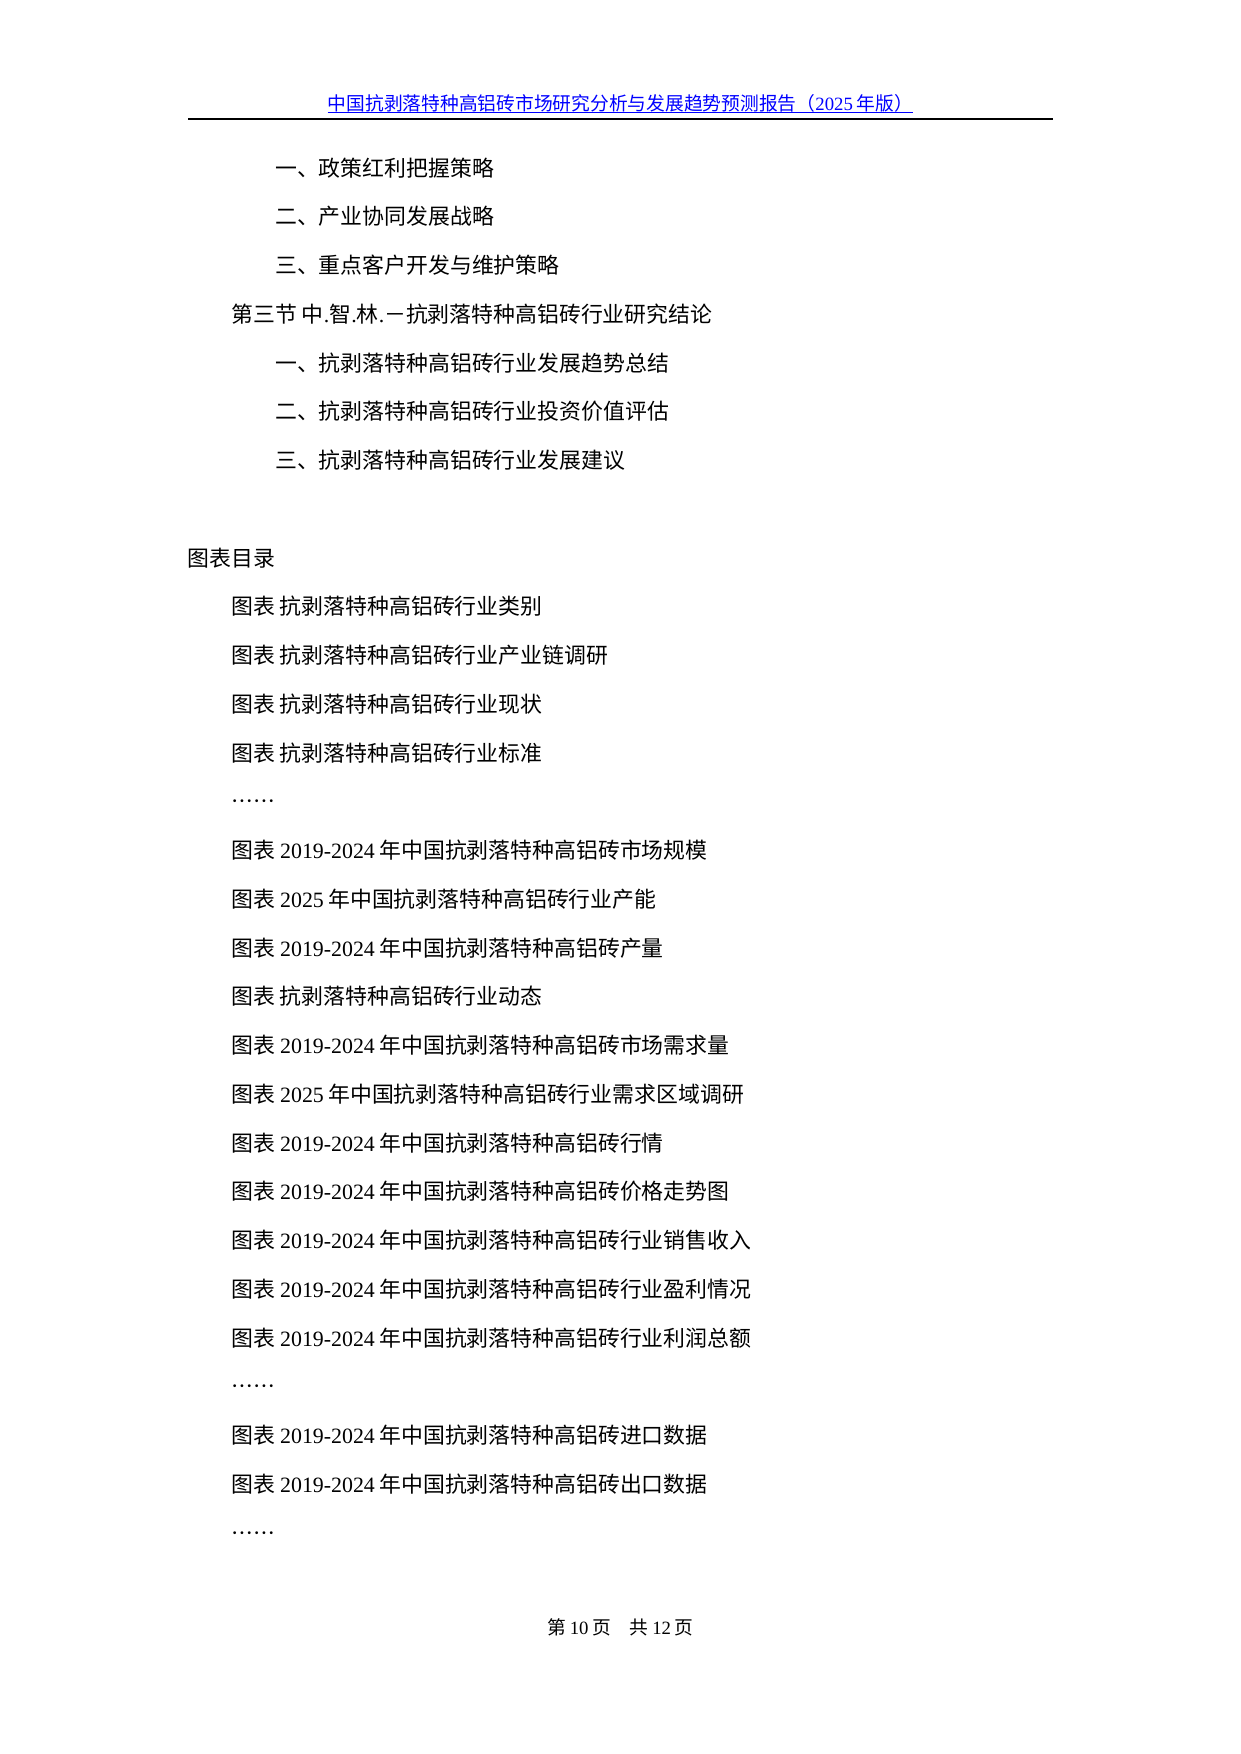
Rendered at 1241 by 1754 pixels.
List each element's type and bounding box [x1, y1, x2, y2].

text [187, 150, 1053, 1548]
